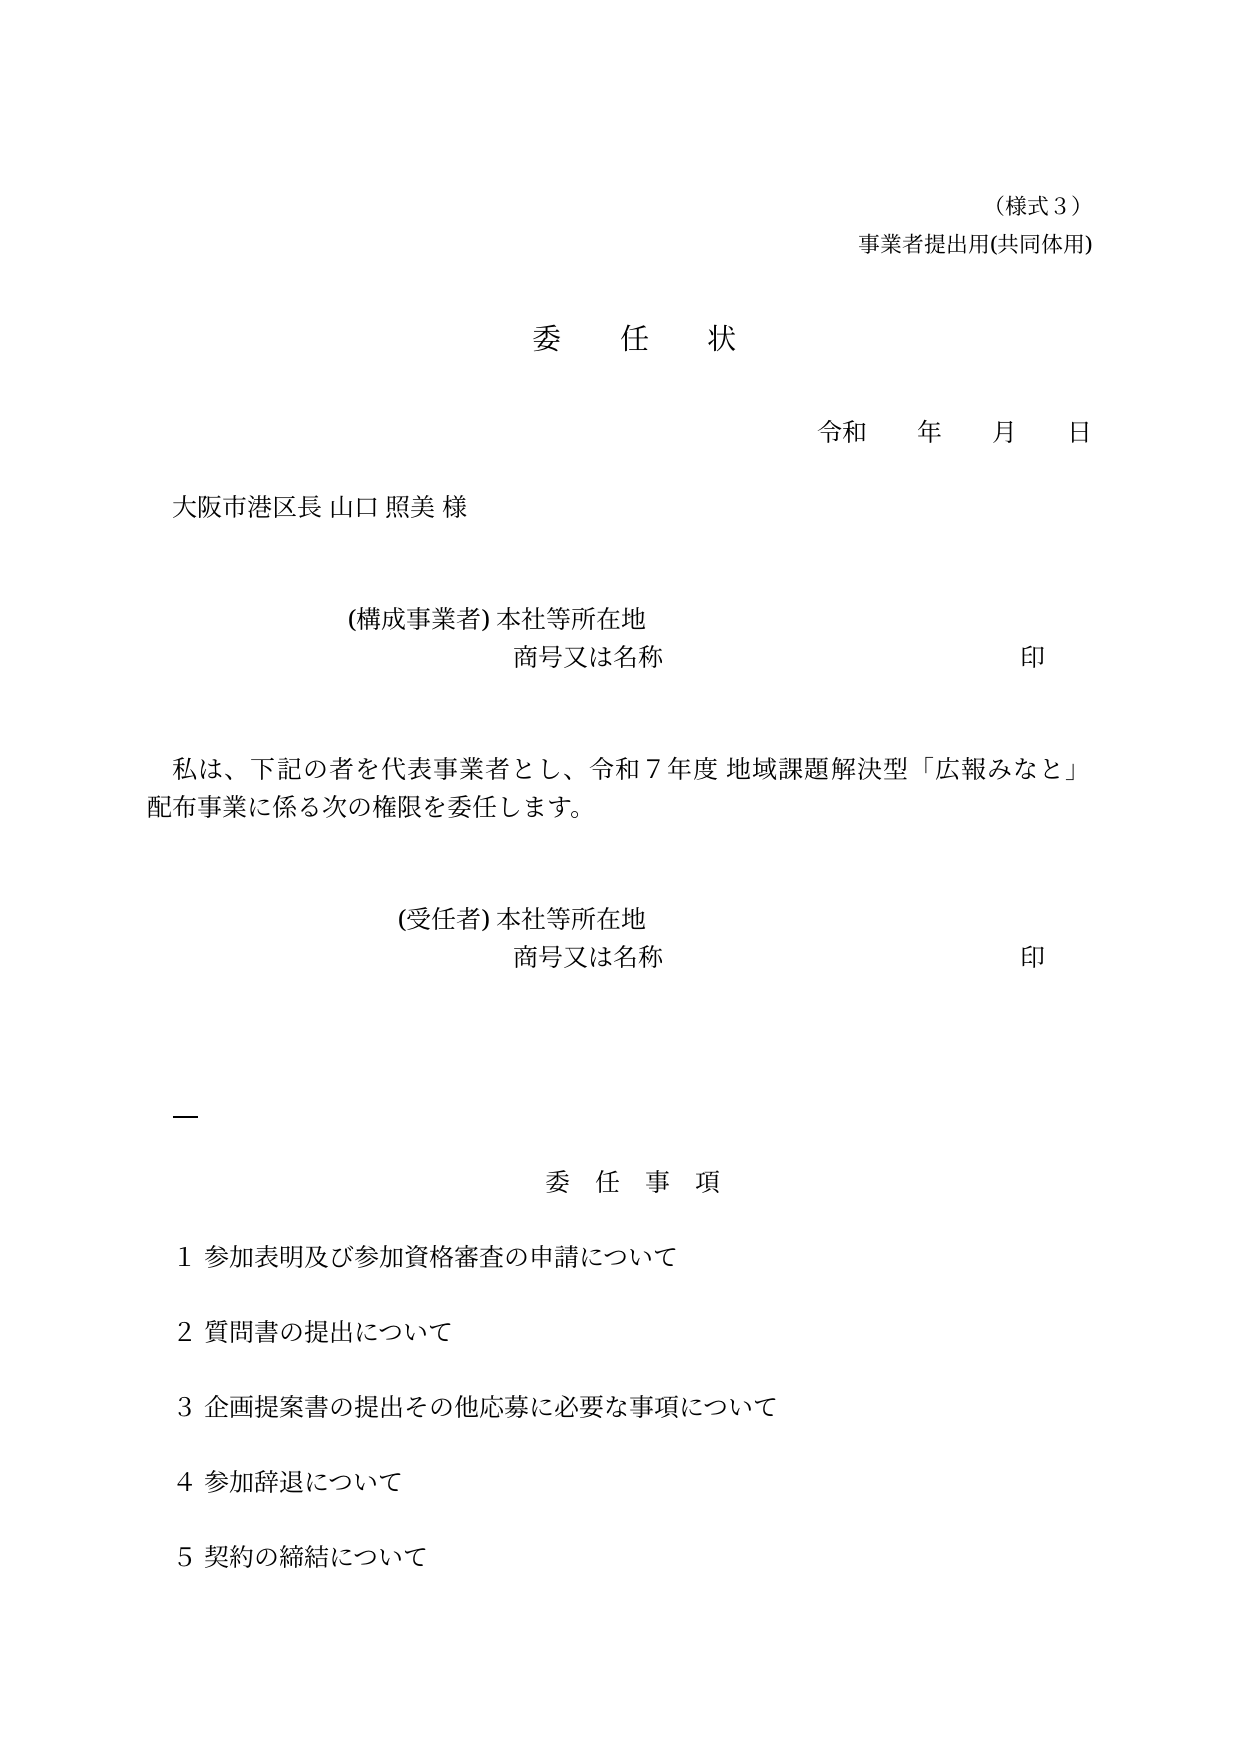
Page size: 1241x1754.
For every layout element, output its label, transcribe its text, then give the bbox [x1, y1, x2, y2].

text ２ 質問書の提出について [148, 1311, 1092, 1349]
text 大阪市港区長 山口 照美 様 [148, 486, 1092, 524]
text (受任者) 本社等所在地 [148, 899, 1092, 936]
text （様式３） [148, 186, 1092, 224]
text ３ 企画提案書の提出その他応募に必要な事項について [148, 1386, 1092, 1424]
text 事業者提出用(共同体用) [148, 224, 1092, 261]
text １ 参加表明及び参加資格審査の申請について [148, 1236, 1092, 1274]
text (構成事業者) 本社等所在地 [148, 599, 1092, 636]
text 商号又は名称 印 [148, 936, 1092, 974]
text 委 任 事 項 [148, 1161, 1092, 1199]
text ５ 契約の締結について [148, 1536, 1092, 1574]
text ４ 参加辞退について [148, 1461, 1092, 1499]
text 商号又は名称 印 [148, 636, 1092, 674]
text 私は、下記の者を代表事業者とし、令和７年度 地域課題解決型「広報みなと」 配布事業に係る次の権限を委任します。 [148, 749, 1092, 824]
text 令和 年 月 日 [148, 411, 1092, 449]
text 委 任 状 [148, 299, 1092, 374]
